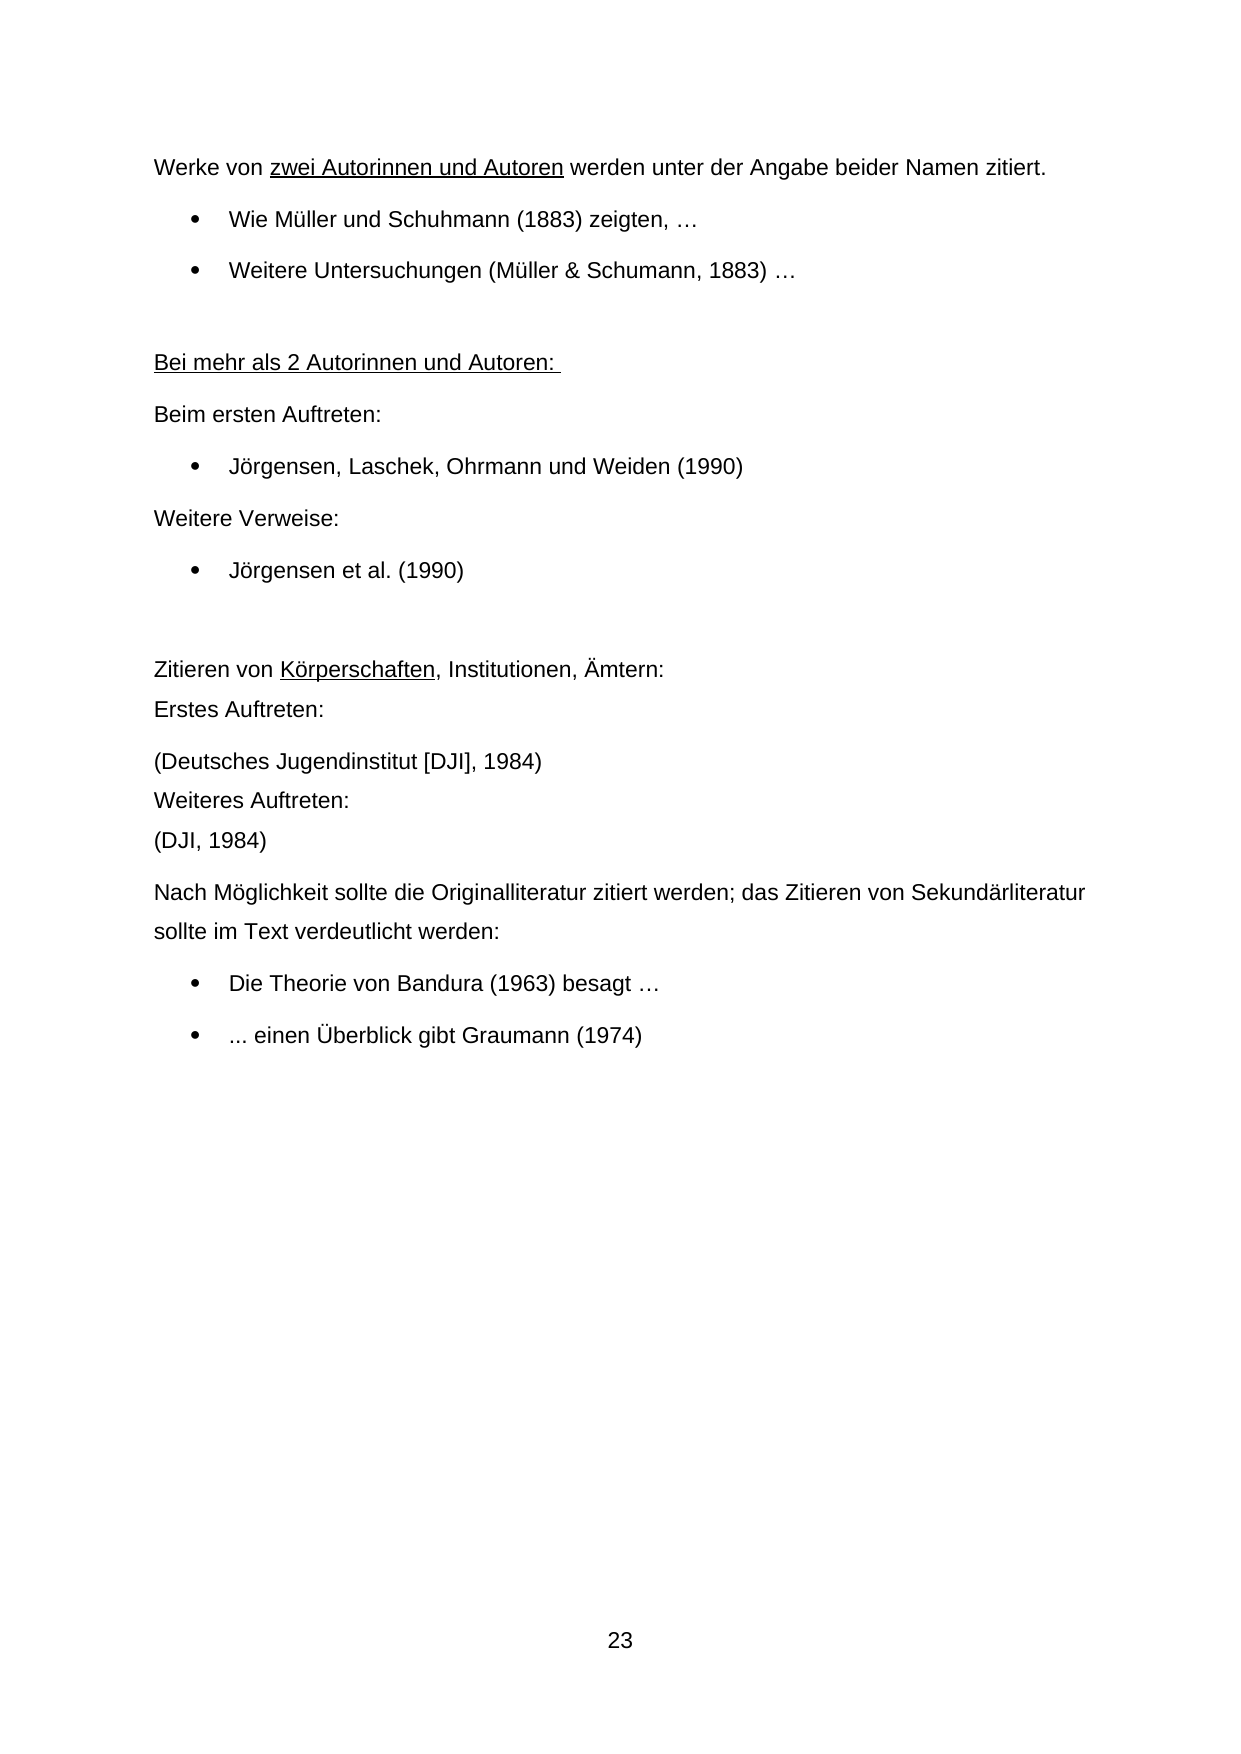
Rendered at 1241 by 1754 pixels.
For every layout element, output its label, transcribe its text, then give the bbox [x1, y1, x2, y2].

list Jörgensen et al. (1990) [191, 557, 1087, 583]
list Jörgensen, Laschek, Ohrmann und Weiden (1990) [191, 453, 1087, 479]
text Zitieren von Körperschaften, Institutionen, Ämtern: Erstes Auftreten: [153, 656, 1087, 722]
text Bei mehr als 2 Autorinnen und Autoren: [153, 349, 1087, 375]
list Die Theorie von Bandura (1963) besagt … [191, 970, 1087, 996]
text Werke von zwei Autorinnen und Autoren werden unter der Angabe beider Namen zitiert. [153, 153, 1087, 180]
text Beim ersten Auftreten: [153, 401, 1087, 427]
text Nach Möglichkeit sollte die Originalliteratur zitiert werden; das Zitieren von Sekundärliteratur sollte im Text verdeutlicht werden: [153, 878, 1087, 944]
text Weitere Verweise: [153, 505, 1087, 531]
list Wie Müller und Schuhmann (1883) zeigten, … [191, 206, 1087, 232]
text (Deutsches Jugendinstitut [DJI], 1984) Weiteres Auftreten: (DJI, 1984) [153, 748, 1087, 853]
list ... einen Überblick gibt Graumann (1974) [191, 1022, 1087, 1048]
list Weitere Untersuchungen (Müller & Schumann, 1883) … [191, 257, 1087, 323]
